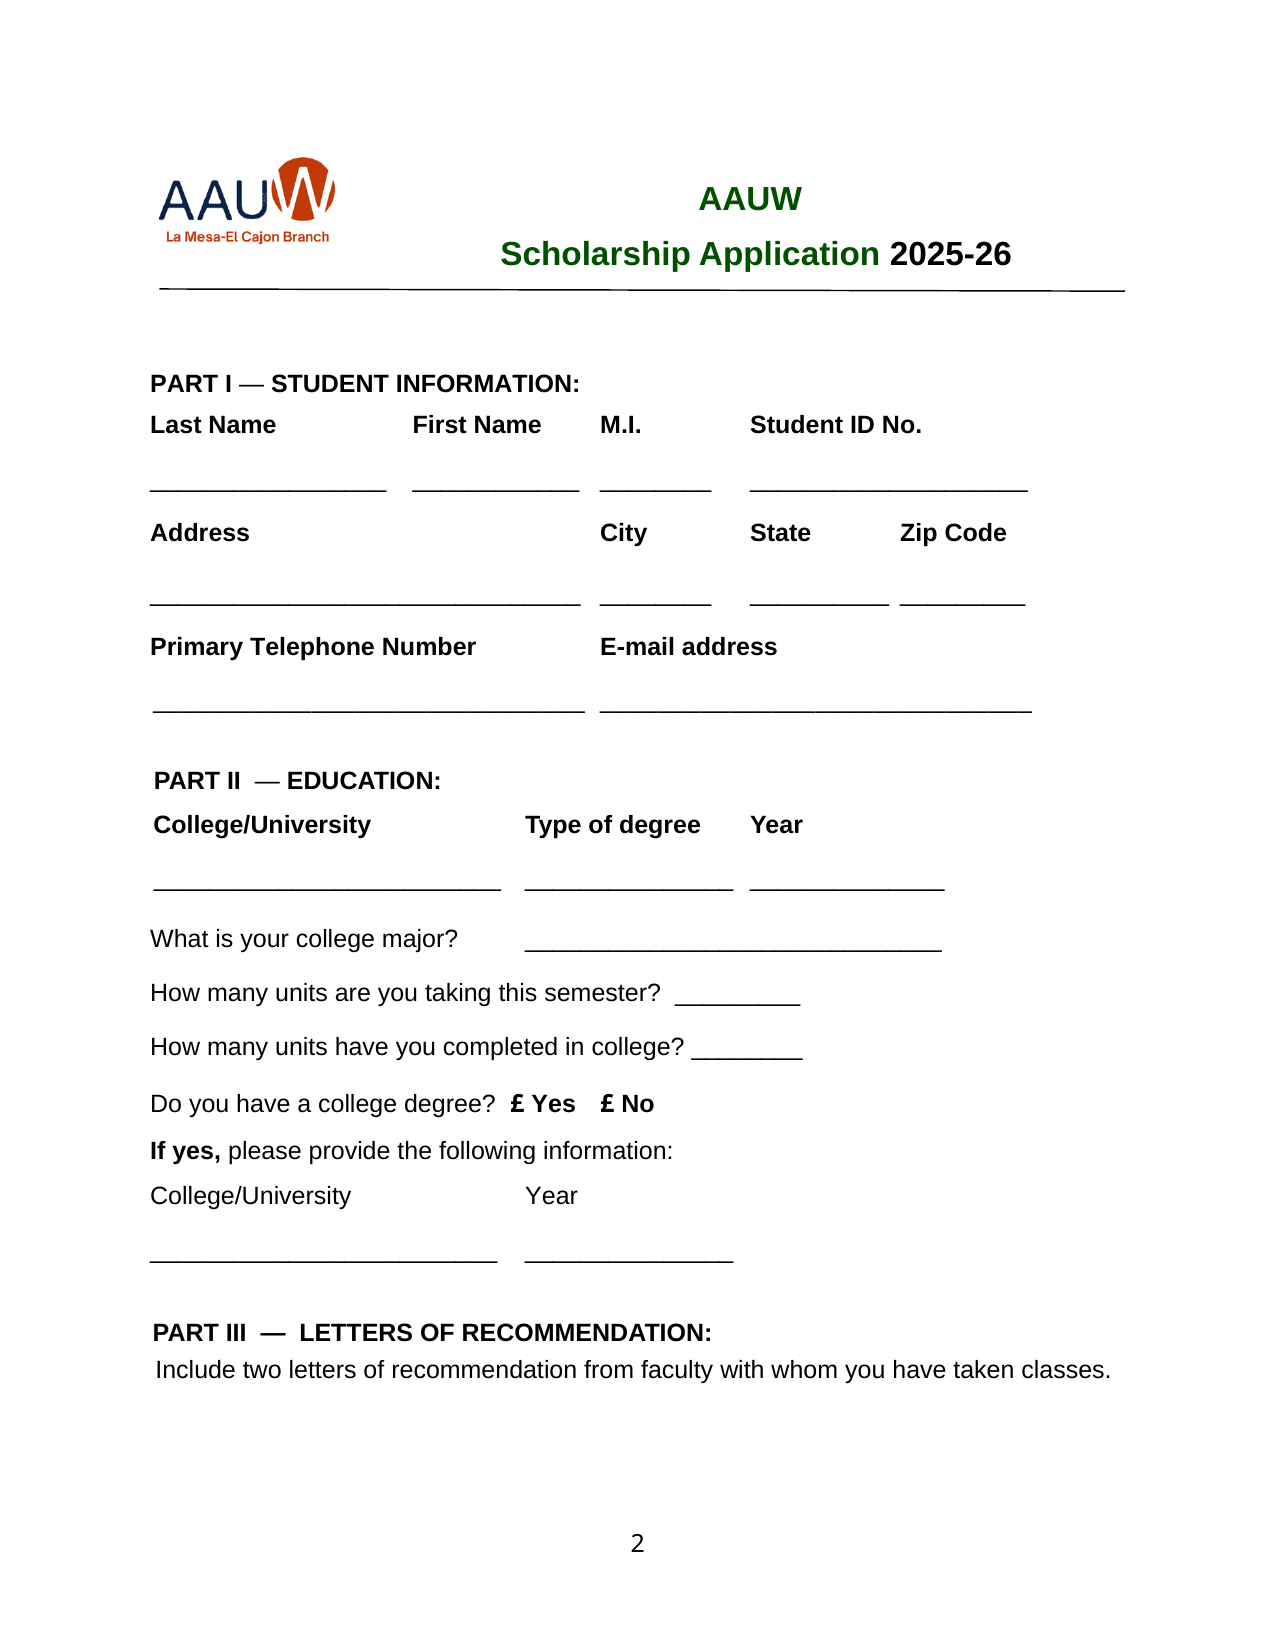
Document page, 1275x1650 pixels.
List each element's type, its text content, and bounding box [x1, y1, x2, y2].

text What is your college major? ______________________________ [150, 924, 1125, 953]
text Do you have a college degree? £ Yes £ No [150, 1085, 1125, 1119]
text PART II ― EDUCATION: [154, 766, 1125, 795]
text _______________________________ ________ __________ _________ [150, 571, 1125, 607]
text Address City State Zip Code [150, 518, 1125, 546]
picture [150, 150, 344, 246]
text PART I ― STUDENT INFORMATION: [150, 352, 1125, 398]
subtitle College/University Type of degree Year [153, 809, 1125, 838]
text Primary Telephone Number E-mail address [150, 632, 1125, 661]
text How many units have you completed in college? ________ [150, 1031, 1125, 1060]
subtitle _________________________ _______________ ______________ [154, 863, 1125, 892]
subtitle Scholarship Application 2025-26 [175, 234, 1125, 272]
text _________________________ _______________ [150, 1235, 1125, 1264]
text College/University Year [150, 1181, 1125, 1210]
subtitle ______________________________ ______________________________ [153, 686, 1125, 714]
text _________________ ____________ ________ ____________________ [150, 464, 1125, 493]
text If yes, please provide the following information: [150, 1136, 1125, 1165]
subtitle AAUW [344, 179, 1125, 217]
text Include two letters of recommendation from faculty with whom you have taken classes. [155, 1355, 1125, 1384]
text PART III ― LETTERS OF RECOMMENDATION: [152, 1318, 1125, 1346]
text Last Name First Name M.I. Student ID No. [150, 410, 1125, 439]
text How many units are you taking this semester? _________ [150, 978, 1125, 1006]
